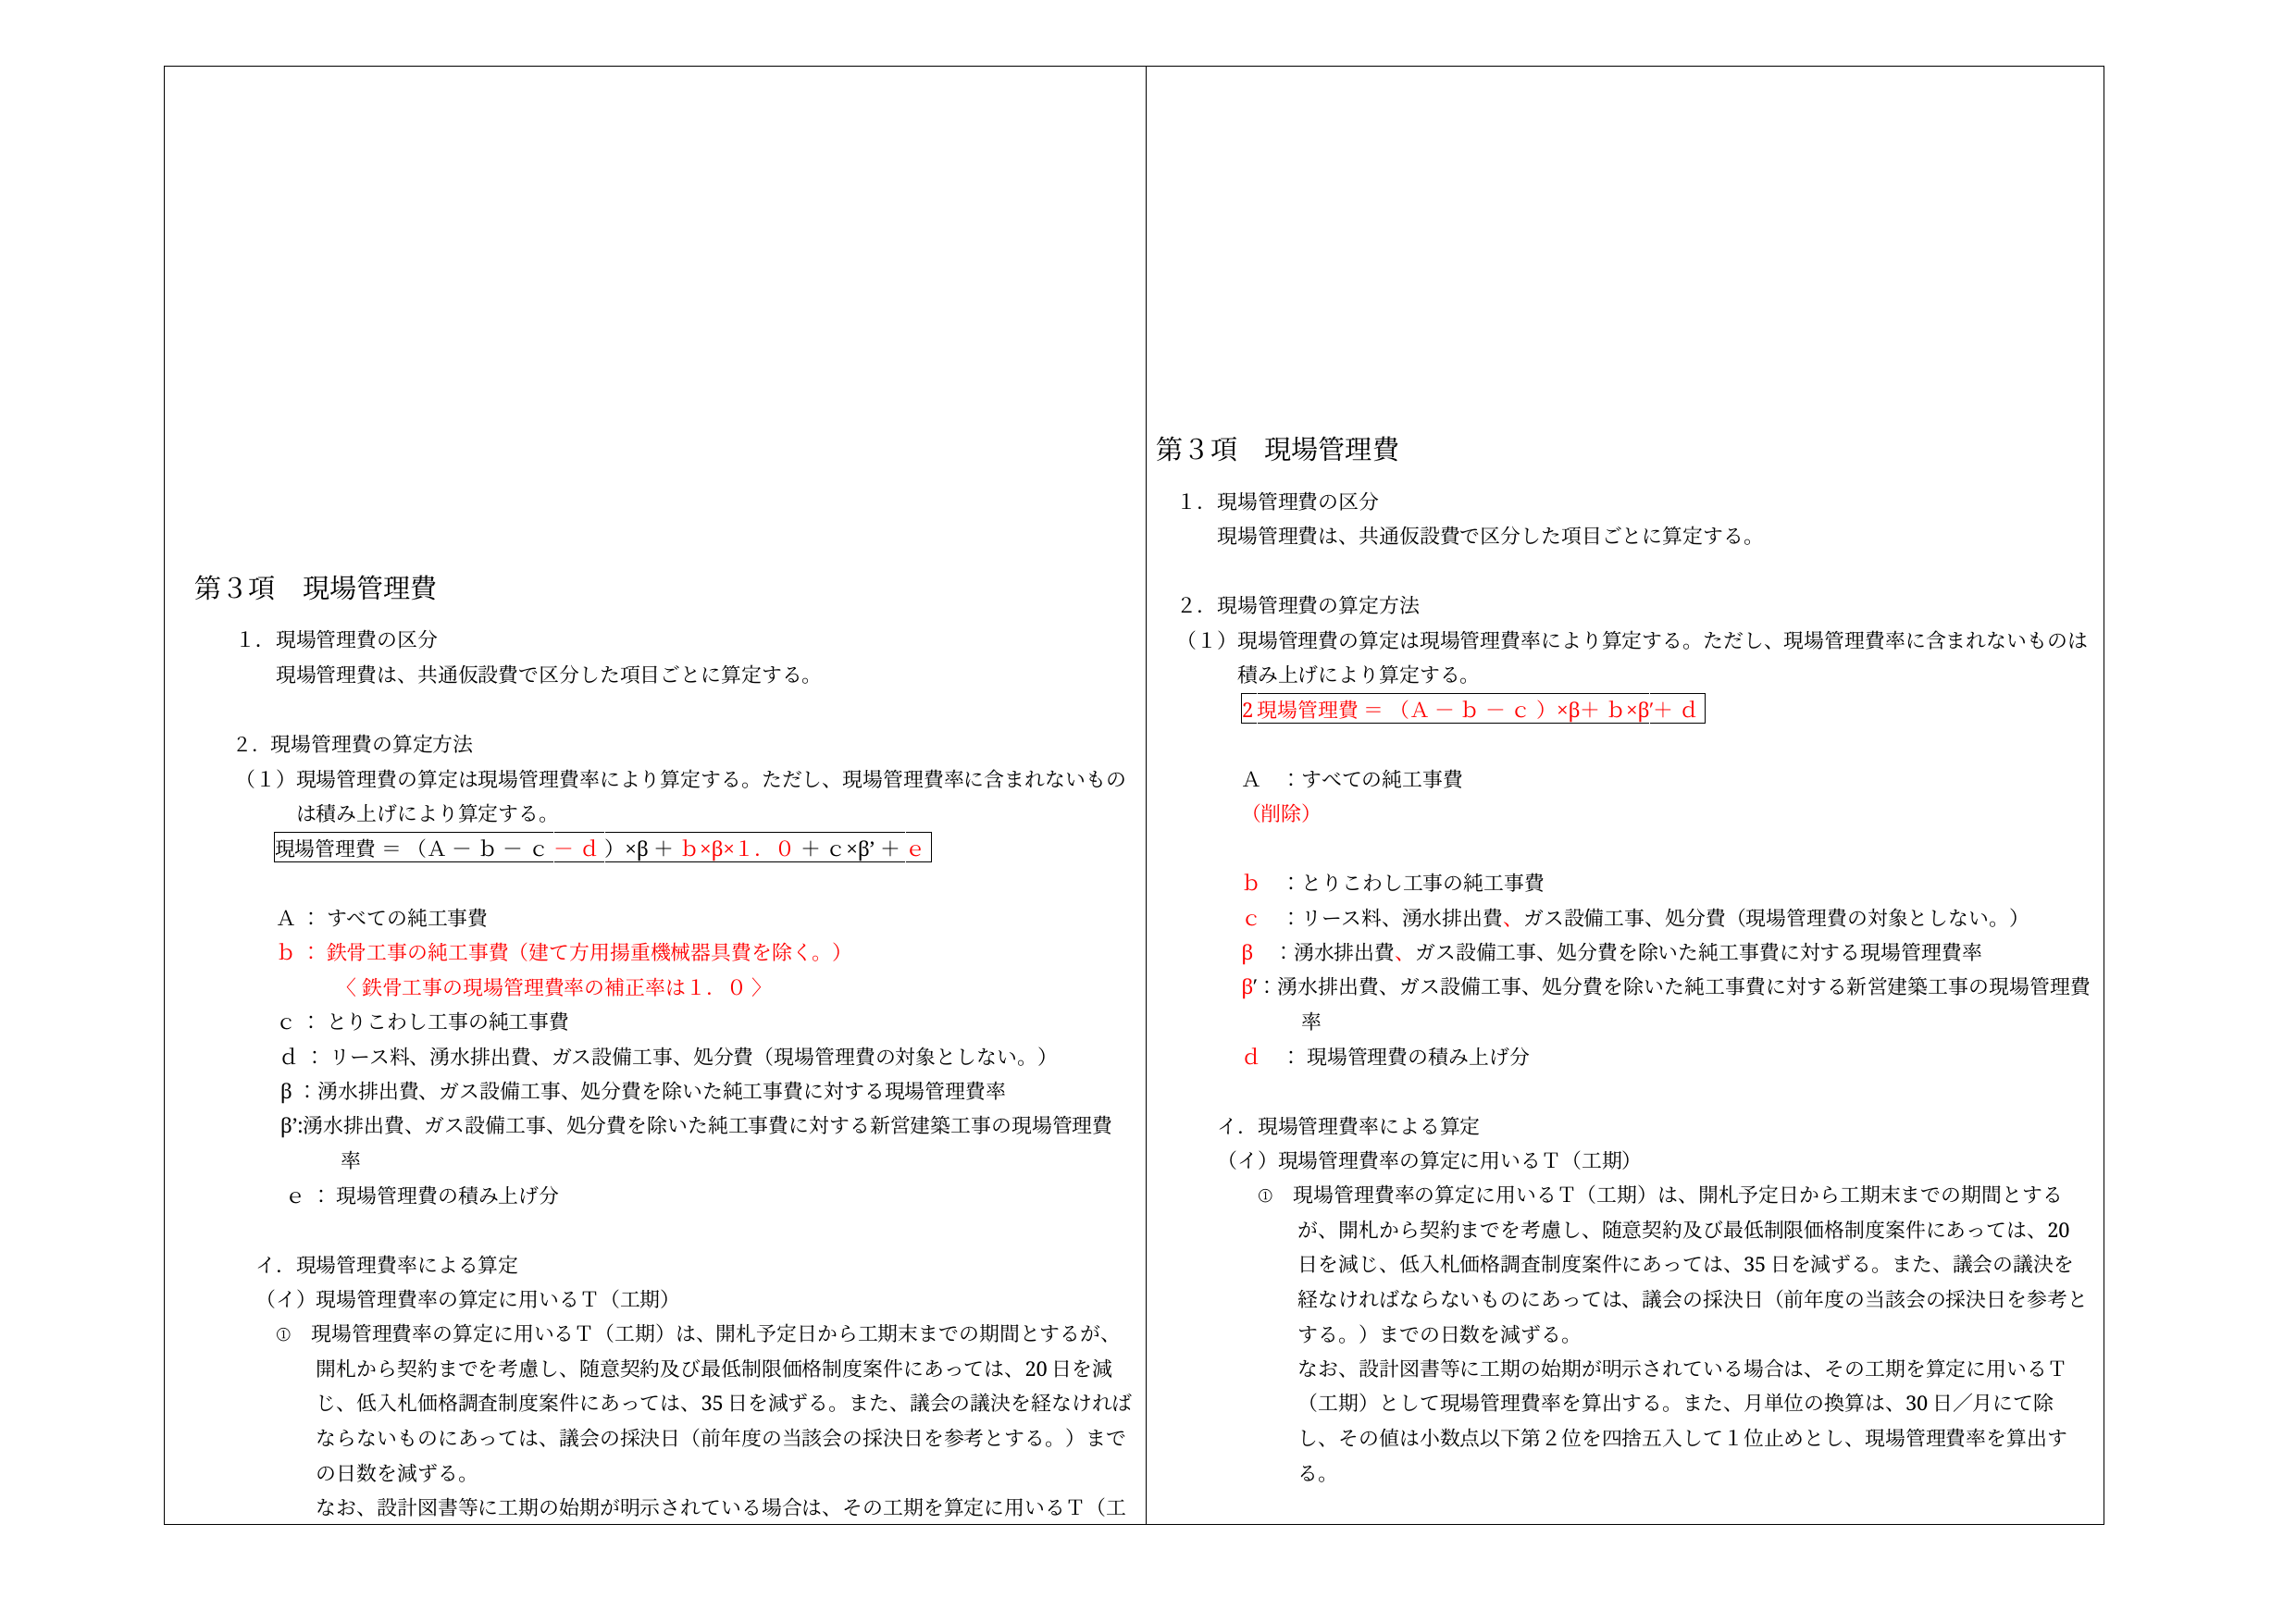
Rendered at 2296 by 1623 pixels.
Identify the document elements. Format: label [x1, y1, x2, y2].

table_cell [1147, 67, 2104, 1524]
table_cell [165, 67, 1146, 1524]
